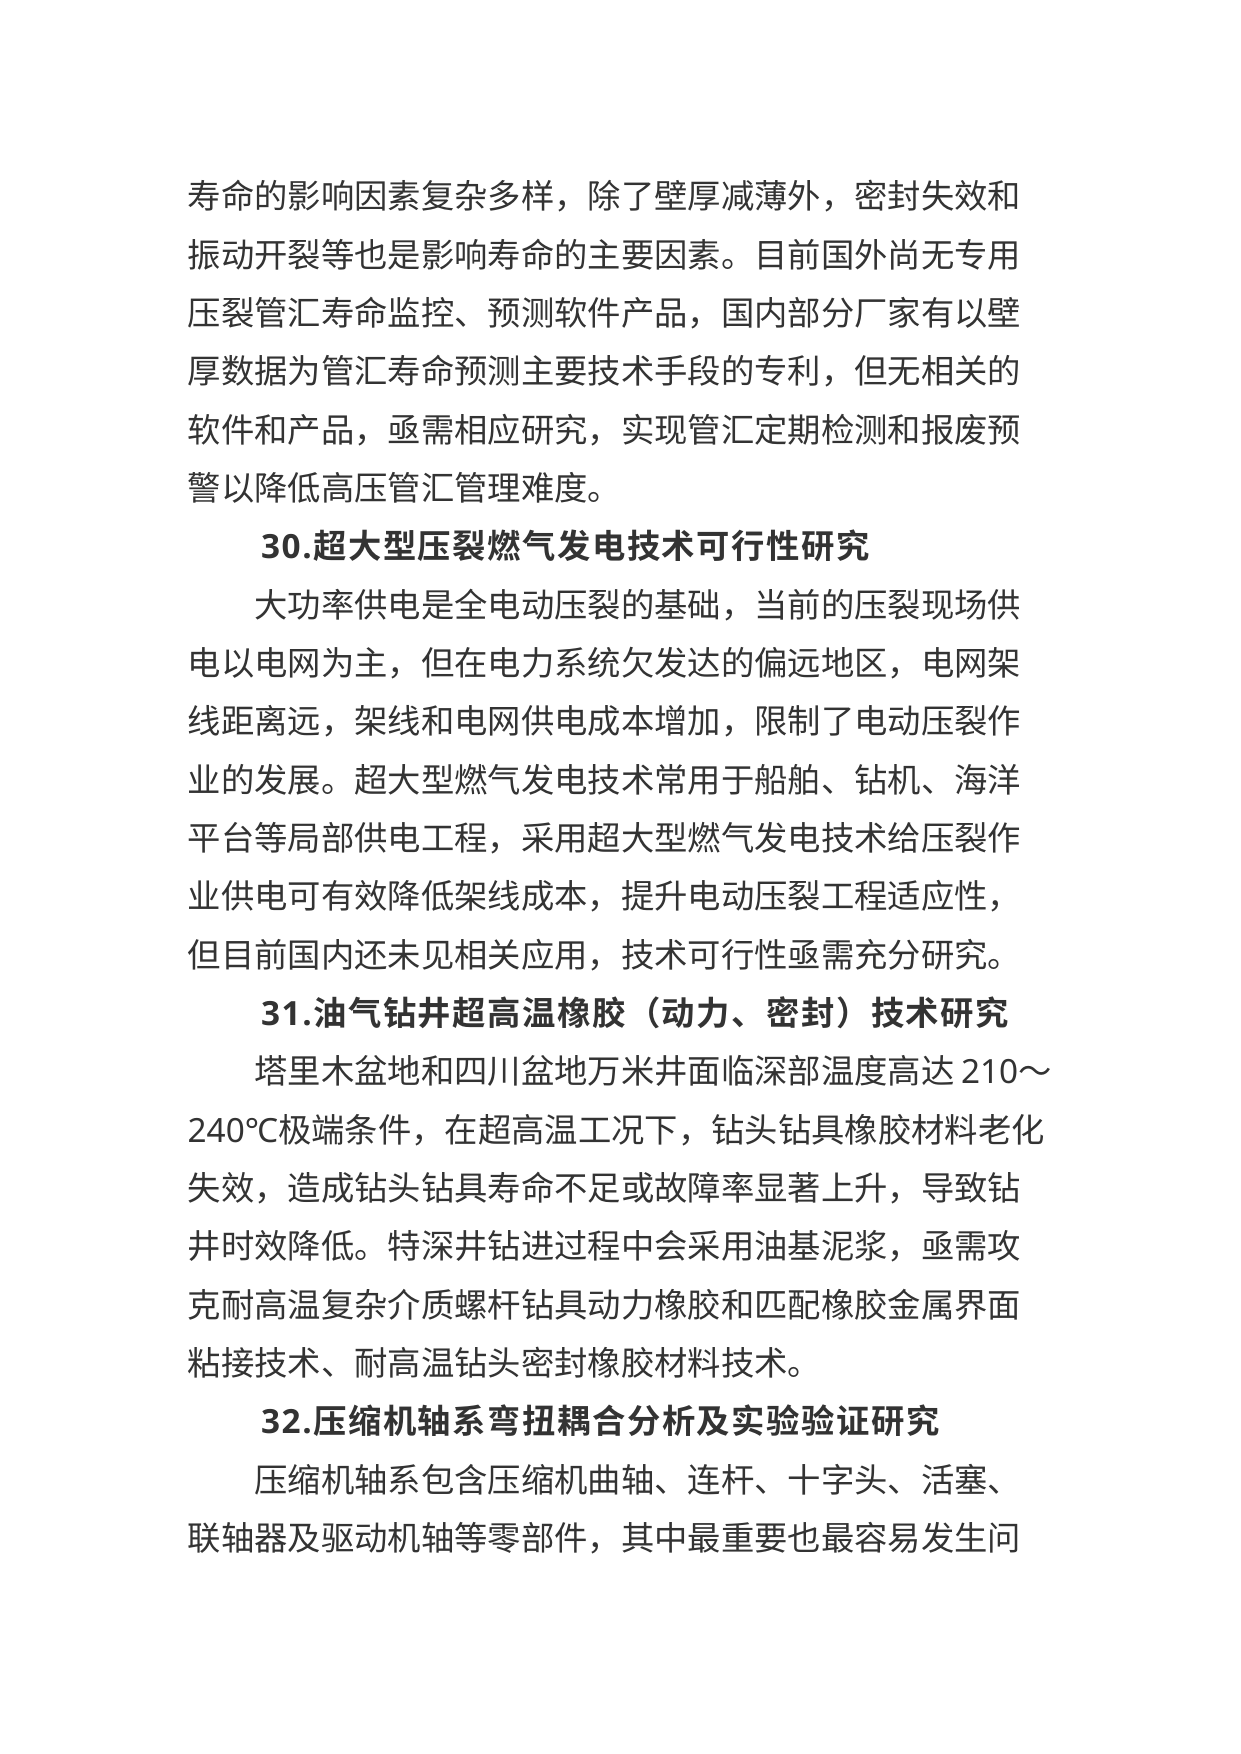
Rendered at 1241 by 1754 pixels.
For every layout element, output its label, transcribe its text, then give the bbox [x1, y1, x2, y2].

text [187, 1445, 1053, 1562]
text 大功率供电是全电动压裂的基础，当前的压裂现场供电以电网为主，但在电力系统欠发达的偏远地区，电网架线距离远，架线和电网供电成本增加，限制了电动压裂作业的发展。超大型燃气发电技术常用于船舶、钻机、海洋平台等局部供电工程，采用超大型燃气发电技术给压裂作业供电可有效降低架线成本，提升电动压裂工程适应性，但目前国内还未见相关应用，技术可行性亟需充分研究。 [187, 570, 1053, 979]
text 塔里木盆地和四川盆地万米井面临深部温度高达210～240℃极端条件，在超高温工况下，钻头钻具橡胶材料老化失效，造成钻头钻具寿命不足或故障率显著上升，导致钻井时效降低。特深井钻进过程中会采用油基泥浆，亟需攻克耐高温复杂介质螺杆钻具动力橡胶和匹配橡胶金属界面粘接技术、耐高温钻头密封橡胶材料技术。 [187, 1037, 1053, 1387]
text 30.超大型压裂燃气发电技术可行性研究 [187, 512, 1053, 570]
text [187, 162, 1053, 512]
text 31.油气钻井超高温橡胶（动力、密封）技术研究 [187, 979, 1053, 1037]
text 32.压缩机轴系弯扭耦合分析及实验验证研究 [187, 1387, 1053, 1445]
